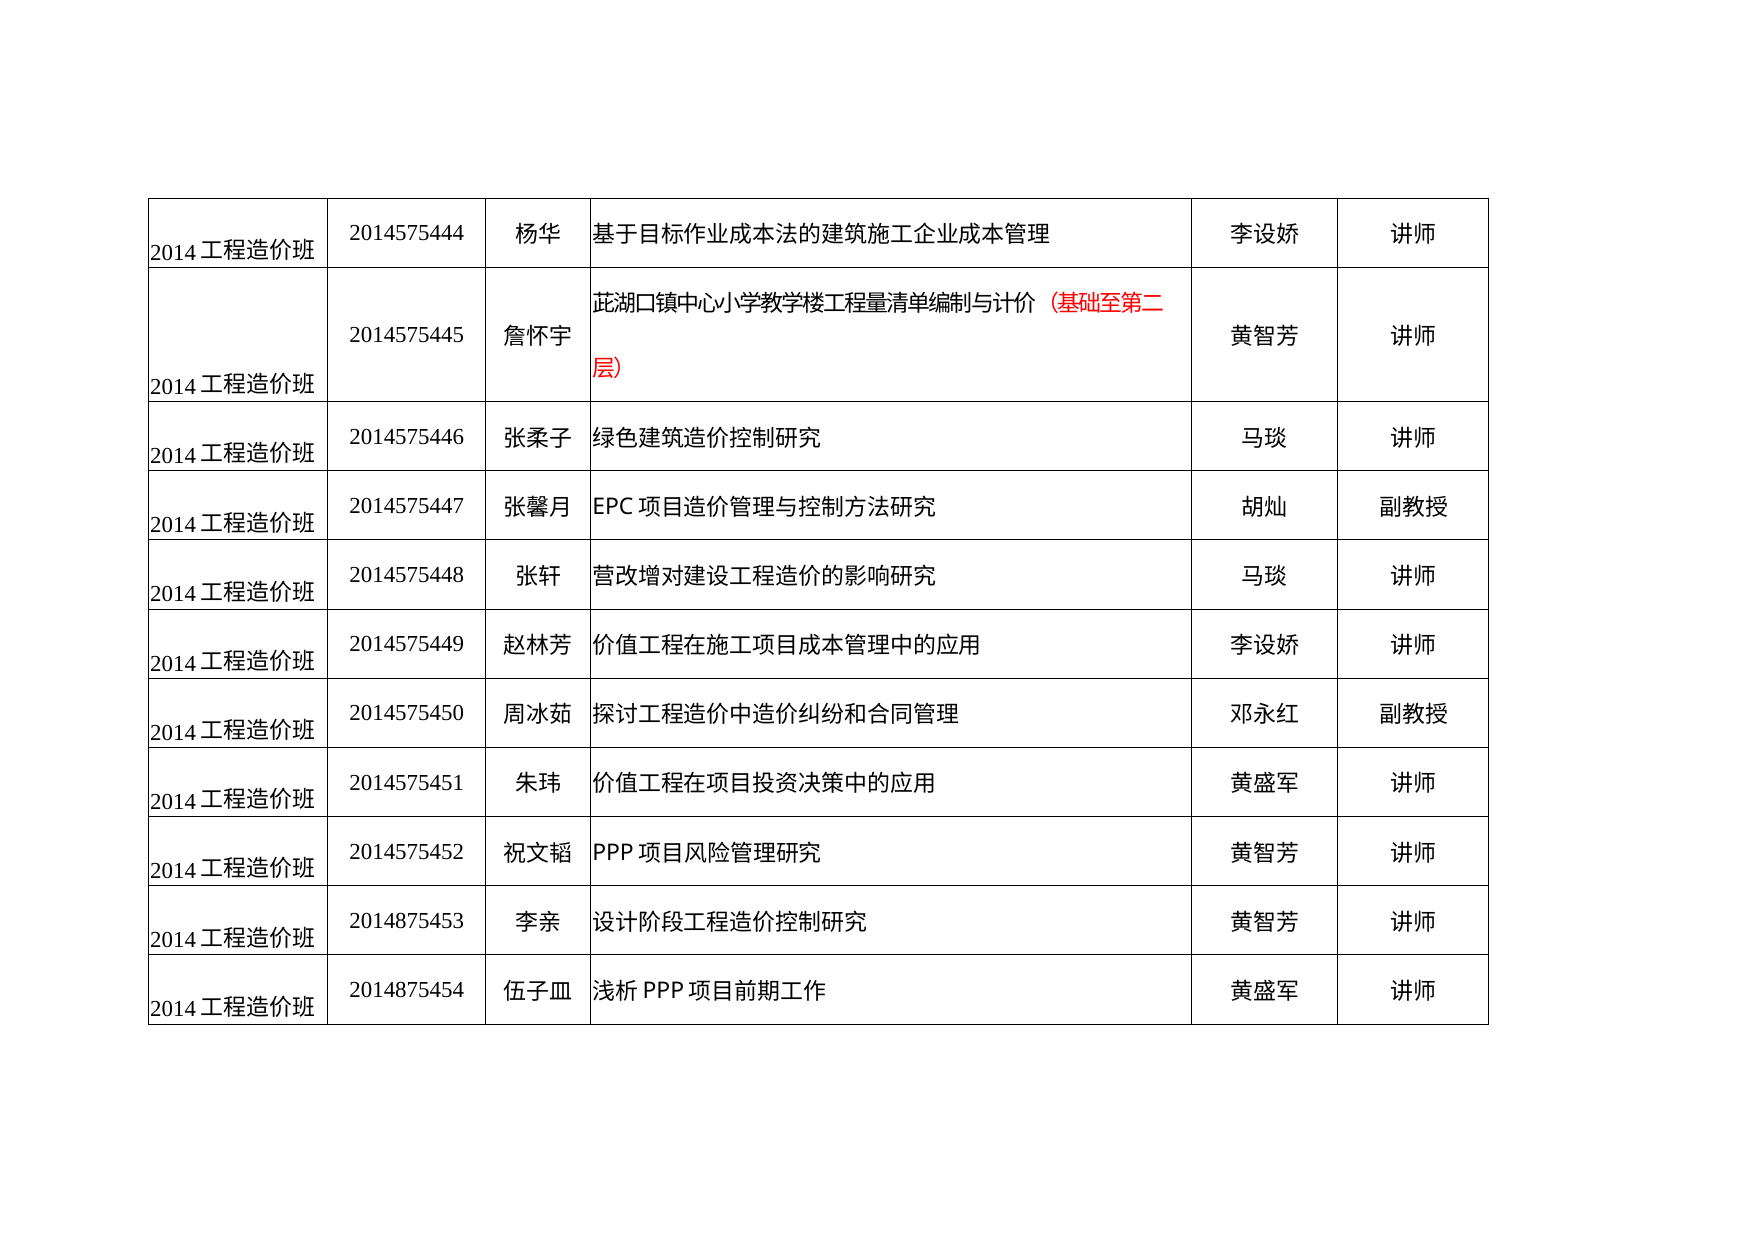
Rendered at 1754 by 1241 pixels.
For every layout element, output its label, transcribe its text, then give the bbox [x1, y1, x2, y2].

table_cell 2014工程造价班 [149, 199, 327, 267]
table_cell 探讨工程造价中造价纠纷和合同管理 [591, 679, 1191, 747]
table_cell 2014575445 [328, 268, 485, 401]
table_cell 茈湖口镇中心小学教学楼工程量清单编制与计价（基础至第二层） [591, 268, 1191, 401]
table_cell 讲师 [1338, 610, 1488, 678]
table_cell 绿色建筑造价控制研究 [591, 402, 1191, 470]
table_cell 2014工程造价班 [149, 610, 327, 678]
table_cell 2014工程造价班 [149, 679, 327, 747]
table_cell 2014工程造价班 [149, 268, 327, 401]
table_cell 黄智芳 [1192, 886, 1337, 954]
table_cell 价值工程在施工项目成本管理中的应用 [591, 610, 1191, 678]
table_cell EPC项目造价管理与控制方法研究 [591, 471, 1191, 539]
table_cell 祝文韬 [486, 817, 590, 885]
table_cell 2014工程造价班 [149, 955, 327, 1023]
table_cell 李设娇 [1192, 610, 1337, 678]
table_cell 张柔子 [486, 402, 590, 470]
table_cell 黄智芳 [1192, 817, 1337, 885]
table_cell 2014575448 [328, 540, 485, 608]
table_cell 2014875454 [328, 955, 485, 1023]
table_cell 马琰 [1192, 540, 1337, 608]
table_cell 2014875453 [328, 886, 485, 954]
table_cell 2014575449 [328, 610, 485, 678]
table_cell 2014575446 [328, 402, 485, 470]
table_cell 朱玮 [486, 748, 590, 816]
table_cell 周冰茹 [486, 679, 590, 747]
table_cell 2014575452 [328, 817, 485, 885]
table_cell 副教授 [1338, 471, 1488, 539]
table_cell 2014工程造价班 [149, 471, 327, 539]
table_cell 伍子皿 [486, 955, 590, 1023]
table_cell 张轩 [486, 540, 590, 608]
table_cell 2014工程造价班 [149, 748, 327, 816]
table_cell 讲师 [1338, 268, 1488, 401]
table_cell 讲师 [1338, 955, 1488, 1023]
table_cell 浅析PPP项目前期工作 [591, 955, 1191, 1023]
table_cell 邓永红 [1192, 679, 1337, 747]
table_cell 讲师 [1338, 199, 1488, 267]
table_cell PPP项目风险管理研究 [591, 817, 1191, 885]
table_cell 黄盛军 [1192, 748, 1337, 816]
table_cell 詹怀宇 [486, 268, 590, 401]
table_cell 2014工程造价班 [149, 886, 327, 954]
table_cell 营改增对建设工程造价的影响研究 [591, 540, 1191, 608]
table_cell 设计阶段工程造价控制研究 [591, 886, 1191, 954]
table_cell 杨华 [486, 199, 590, 267]
table_cell 副教授 [1338, 679, 1488, 747]
table_cell 讲师 [1338, 817, 1488, 885]
table_cell 2014575450 [328, 679, 485, 747]
table_cell 2014575444 [328, 199, 485, 267]
table_cell 讲师 [1338, 748, 1488, 816]
table_cell 价值工程在项目投资决策中的应用 [591, 748, 1191, 816]
table_cell 黄盛军 [1192, 955, 1337, 1023]
table_cell 张馨月 [486, 471, 590, 539]
table_cell 讲师 [1338, 402, 1488, 470]
table_cell 胡灿 [1192, 471, 1337, 539]
table_cell 基于目标作业成本法的建筑施工企业成本管理 [591, 199, 1191, 267]
table_cell 2014工程造价班 [149, 817, 327, 885]
table_cell 2014工程造价班 [149, 540, 327, 608]
table_cell 讲师 [1338, 540, 1488, 608]
table_cell 2014575451 [328, 748, 485, 816]
table_cell 李亲 [486, 886, 590, 954]
table_cell 黄智芳 [1192, 268, 1337, 401]
table_cell 2014575447 [328, 471, 485, 539]
table_cell 马琰 [1192, 402, 1337, 470]
table_cell 李设娇 [1192, 199, 1337, 267]
table_cell 讲师 [1338, 886, 1488, 954]
table_cell 2014工程造价班 [149, 402, 327, 470]
table_cell 赵林芳 [486, 610, 590, 678]
